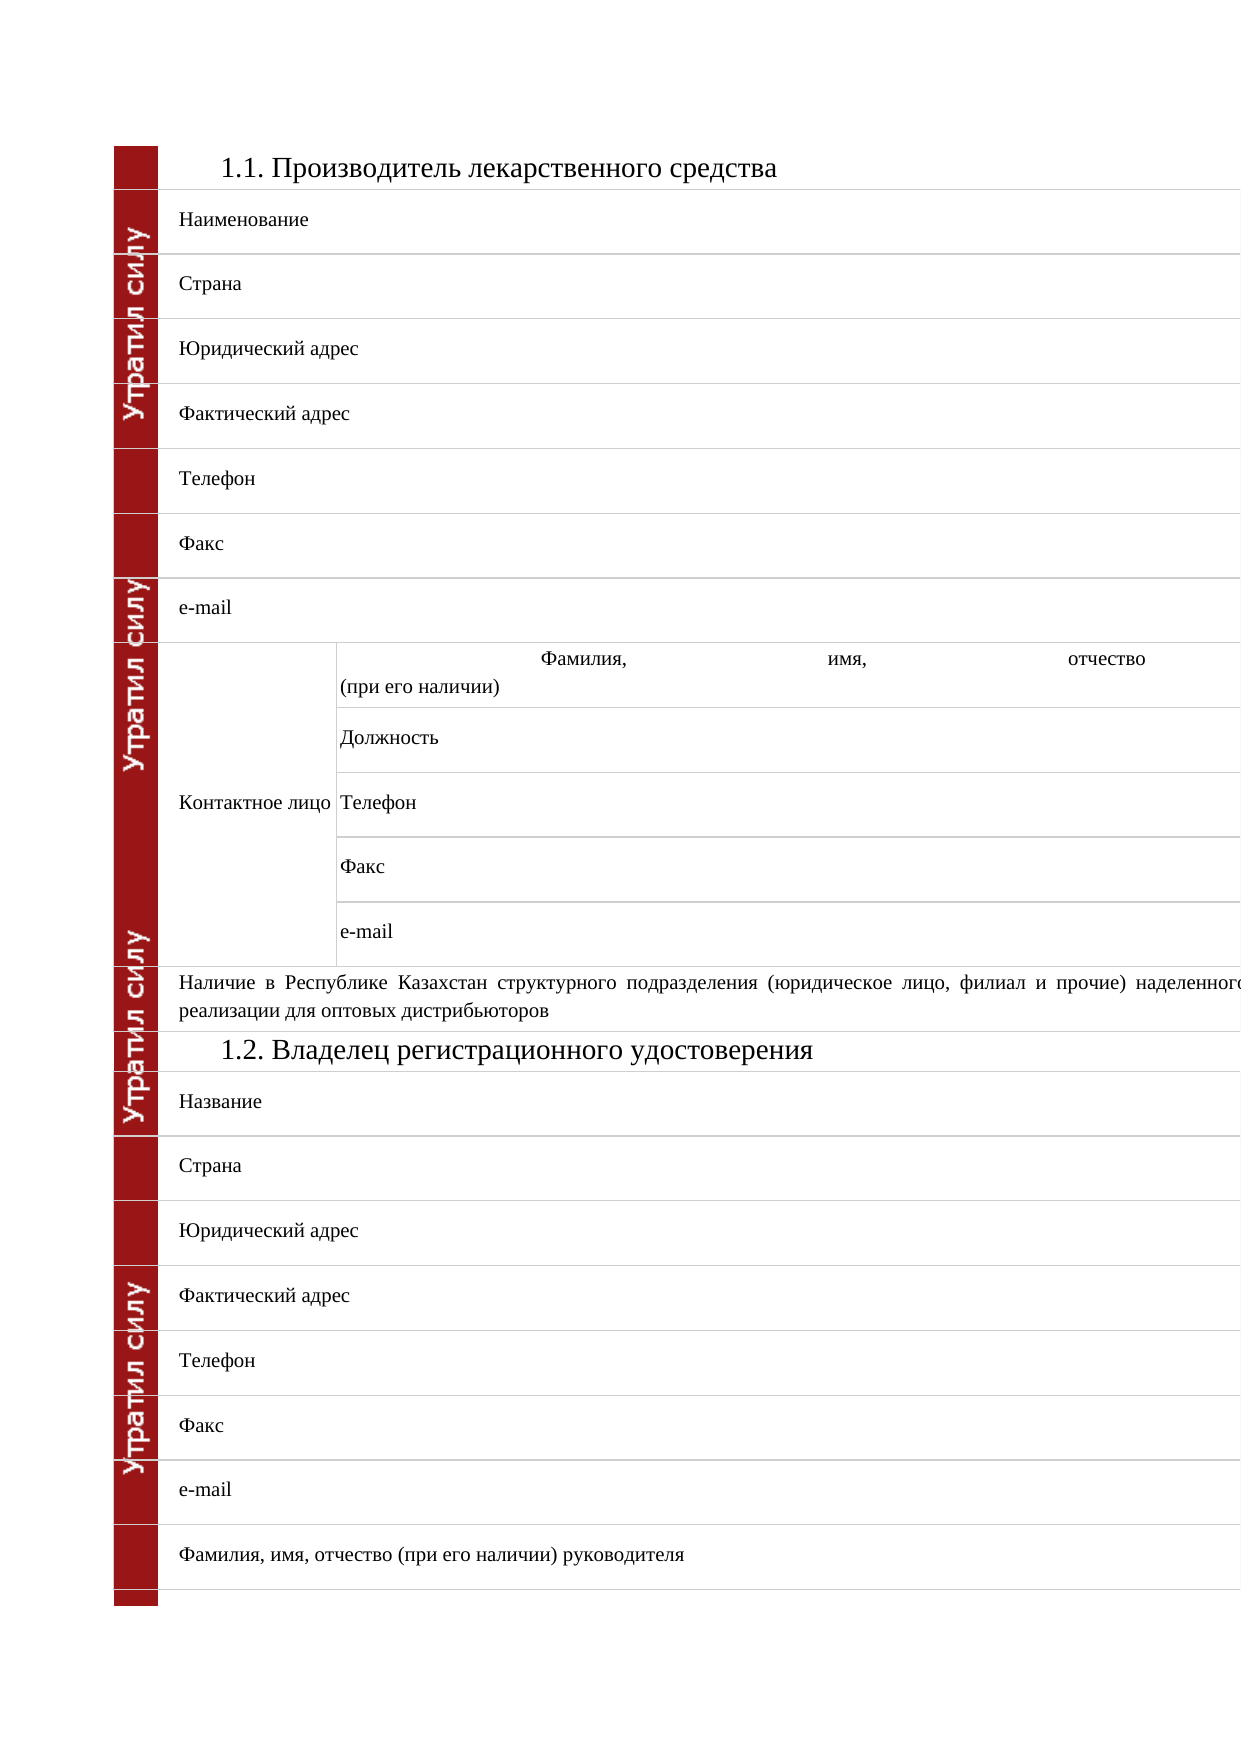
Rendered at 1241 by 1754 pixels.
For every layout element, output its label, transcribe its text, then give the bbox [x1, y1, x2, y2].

table_cell Наличие в Республике Казахстан структурного подразделения (юридическое лицо, филиал и прочие) наделенного функцией реализации для оптовых дистрибьюторов [114, 967, 1240, 1031]
table_cell Страна [114, 1137, 1240, 1200]
table_cell Факс [114, 514, 1240, 577]
text 1.2. Владелец регистрационного удостоверения [112, 1032, 1128, 1066]
table_cell Телефон [337, 773, 1240, 836]
table_cell Телефон [114, 449, 1240, 512]
table_header Наименование [114, 190, 1240, 253]
table_header Название [114, 1072, 1240, 1135]
table_cell e-mail [337, 903, 1240, 966]
table_cell Юридический адрес [114, 319, 1240, 383]
table_cell Телефон [114, 1331, 1240, 1394]
table_cell Фактический адрес [114, 384, 1240, 448]
picture [114, 183, 158, 189]
table_cell e-mail [114, 1461, 1240, 1524]
picture [114, 1066, 158, 1071]
table_cell Фамилия, имя, отчество (при его наличии) [337, 643, 1240, 707]
table_cell e-mail [114, 579, 1240, 642]
picture [114, 1590, 158, 1606]
table_cell Страна [114, 255, 1240, 318]
table_cell Контактное лицо [114, 643, 336, 966]
picture [114, 146, 158, 150]
table_cell Юридический адрес [114, 1201, 1240, 1265]
table_cell Фамилия, имя, отчество (при его наличии) руководителя [114, 1525, 1240, 1589]
text 1.1. Производитель лекарственного средства [112, 150, 1128, 183]
table_cell Фактический адрес [114, 1266, 1240, 1330]
table_cell Должность [337, 708, 1240, 772]
table_cell Факс [337, 838, 1240, 901]
table_cell Факс [114, 1396, 1240, 1459]
